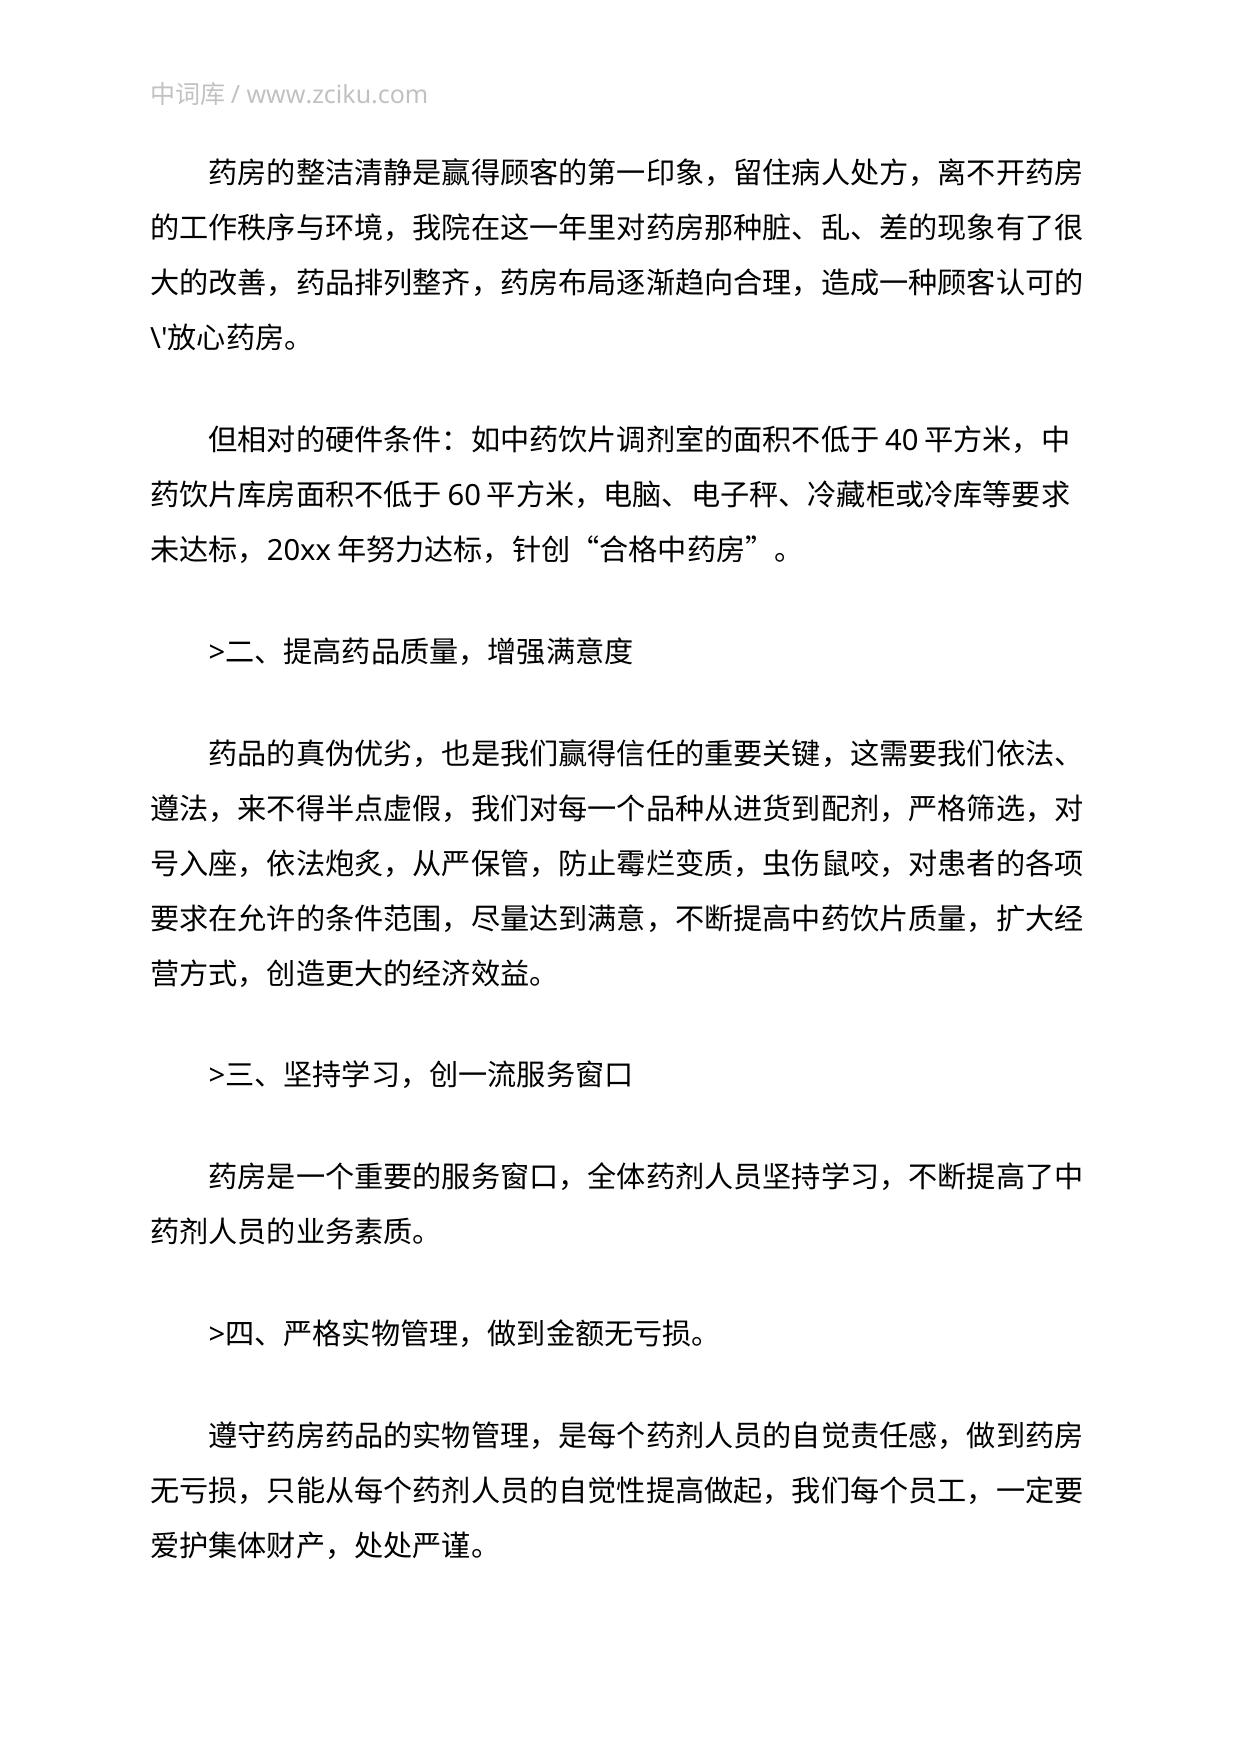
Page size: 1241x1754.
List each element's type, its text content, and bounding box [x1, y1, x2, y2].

text >三、坚持学习，创一流服务窗口 [150, 1052, 1090, 1094]
text 药房的整洁清静是赢得顾客的第一印象，留住病人处方，离不开药房的工作秩序与环境，我院在这一年里对药房那种脏、乱、差的现象有了很大的改善，药品排列整齐，药房布局逐渐趋向合理，造成一种顾客认可的\'放心药房。 [150, 150, 1090, 357]
text >四、严格实物管理，做到金额无亏损。 [150, 1311, 1090, 1353]
text 但相对的硬件条件：如中药饮片调剂室的面积不低于40平方米，中药饮片库房面积不低于60平方米，电脑、电子秤、冷藏柜或冷库等要求未达标，20xx年努力达标，针创“合格中药房”。 [150, 417, 1090, 569]
text >二、提高药品质量，增强满意度 [150, 629, 1090, 671]
text 药房是一个重要的服务窗口，全体药剂人员坚持学习，不断提高了中药剂人员的业务素质。 [150, 1154, 1090, 1251]
text 遵守药房药品的实物管理，是每个药剂人员的自觉责任感，做到药房无亏损，只能从每个药剂人员的自觉性提高做起，我们每个员工，一定要爱护集体财产，处处严谨。 [150, 1413, 1090, 1565]
text 药品的真伪优劣，也是我们赢得信任的重要关键，这需要我们依法、遵法，来不得半点虚假，我们对每一个品种从进货到配剂，严格筛选，对号入座，依法炮炙，从严保管，防止霉烂变质，虫伤鼠咬，对患者的各项要求在允许的条件范围，尽量达到满意，不断提高中药饮片质量，扩大经营方式，创造更大的经济效益。 [150, 731, 1090, 992]
